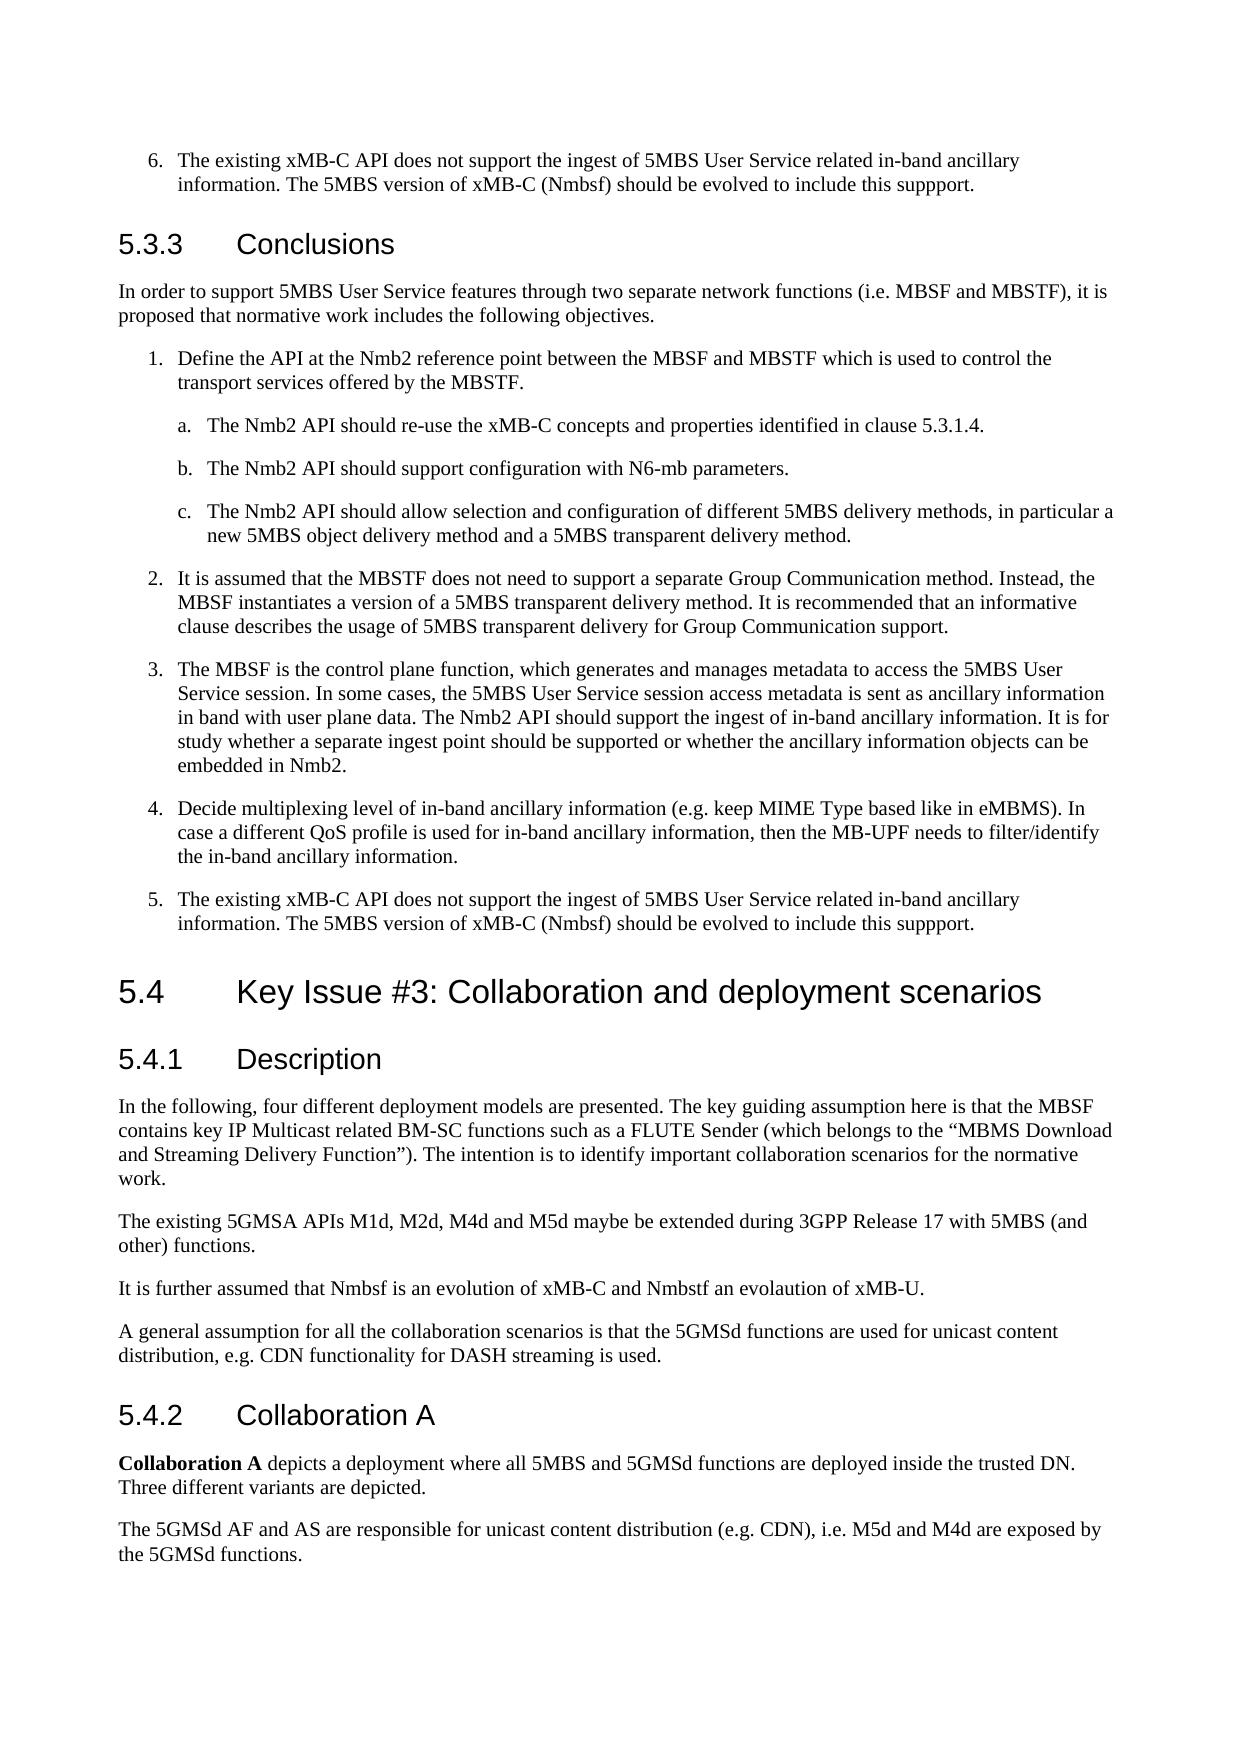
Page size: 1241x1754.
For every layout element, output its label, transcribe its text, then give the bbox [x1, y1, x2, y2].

text In the following, four different deployment models are presented. The key guiding assumption here is that the MBSF contains key IP Multicast related BM-SC functions such as a FLUTE Sender (which belongs to the “MBMS Download and Streaming Delivery Function”). The intention is to identify important collaboration scenarios for the normative work. [118, 1094, 1122, 1190]
text Collaboration A depicts a deployment where all 5MBS and 5GMSd functions are deployed inside the trusted DN. Three different variants are depicted. [118, 1451, 1122, 1499]
text c. The Nmb2 API should allow selection and configuration of different 5MBS delivery methods, in particular a new 5MBS object delivery method and a 5MBS transparent delivery method. [177, 499, 1122, 547]
text A general assumption for all the collaboration scenarios is that the 5GMSd functions are used for unicast content distribution, e.g. CDN functionality for DASH streaming is used. [118, 1319, 1122, 1367]
text The 5GMSd AF and AS are responsible for unicast content distribution (e.g. CDN), i.e. M5d and M4d are exposed by the 5GMSd functions. [118, 1517, 1122, 1566]
text The existing 5GMSA APIs M1d, M2d, M4d and M5d maybe be extended during 3GPP Release 17 with 5MBS (and other) functions. [118, 1209, 1122, 1257]
subtitle 5.4 Key Issue #3: Collaboration and deployment scenarios [118, 972, 1122, 1011]
text It is further assumed that Nmbsf is an evolution of xMB-C and Nmbstf an evolaution of xMB-U. [118, 1276, 1122, 1300]
subtitle 5.3.3 Conclusions [118, 227, 1122, 261]
text b. The Nmb2 API should support configuration with N6-mb parameters. [177, 456, 1122, 480]
text 2. It is assumed that the MBSTF does not need to support a separate Group Communication method. Instead, the MBSF instantiates a version of a 5MBS transparent delivery method. It is recommended that an informative clause describes the usage of 5MBS transparent delivery for Group Communication support. [148, 566, 1122, 638]
text 3. The MBSF is the control plane function, which generates and manages metadata to access the 5MBS User Service session. In some cases, the 5MBS User Service session access metadata is sent as ancillary information in band with user plane data. The Nmb2 API should support the ingest of in-band ancillary information. It is for study whether a separate ingest point should be supported or whether the ancillary information objects can be embedded in Nmb2. [148, 657, 1122, 777]
text 1. Define the API at the Nmb2 reference point between the MBSF and MBSTF which is used to control the transport services offered by the MBSTF. [148, 346, 1122, 394]
text 5. The existing xMB-C API does not support the ingest of 5MBS User Service related in-band ancillary information. The 5MBS version of xMB-C (Nmbsf) should be evolved to include this suppport. [148, 887, 1122, 935]
subtitle 5.4.1 Description [118, 1042, 1122, 1075]
text a. The Nmb2 API should re-use the xMB-C concepts and properties identified in clause 5.3.1.4. [177, 413, 1122, 437]
text In order to support 5MBS User Service features through two separate network functions (i.e. MBSF and MBSTF), it is proposed that normative work includes the following objectives. [118, 279, 1122, 327]
text 6. The existing xMB-C API does not support the ingest of 5MBS User Service related in-band ancillary information. The 5MBS version of xMB-C (Nmbsf) should be evolved to include this suppport. [148, 148, 1122, 196]
subtitle 5.4.2 Collaboration A [118, 1398, 1122, 1432]
text 4. Decide multiplexing level of in-band ancillary information (e.g. keep MIME Type based like in eMBMS). In case a different QoS profile is used for in-band ancillary information, then the MB-UPF needs to filter/identify the in-band ancillary information. [148, 796, 1122, 868]
